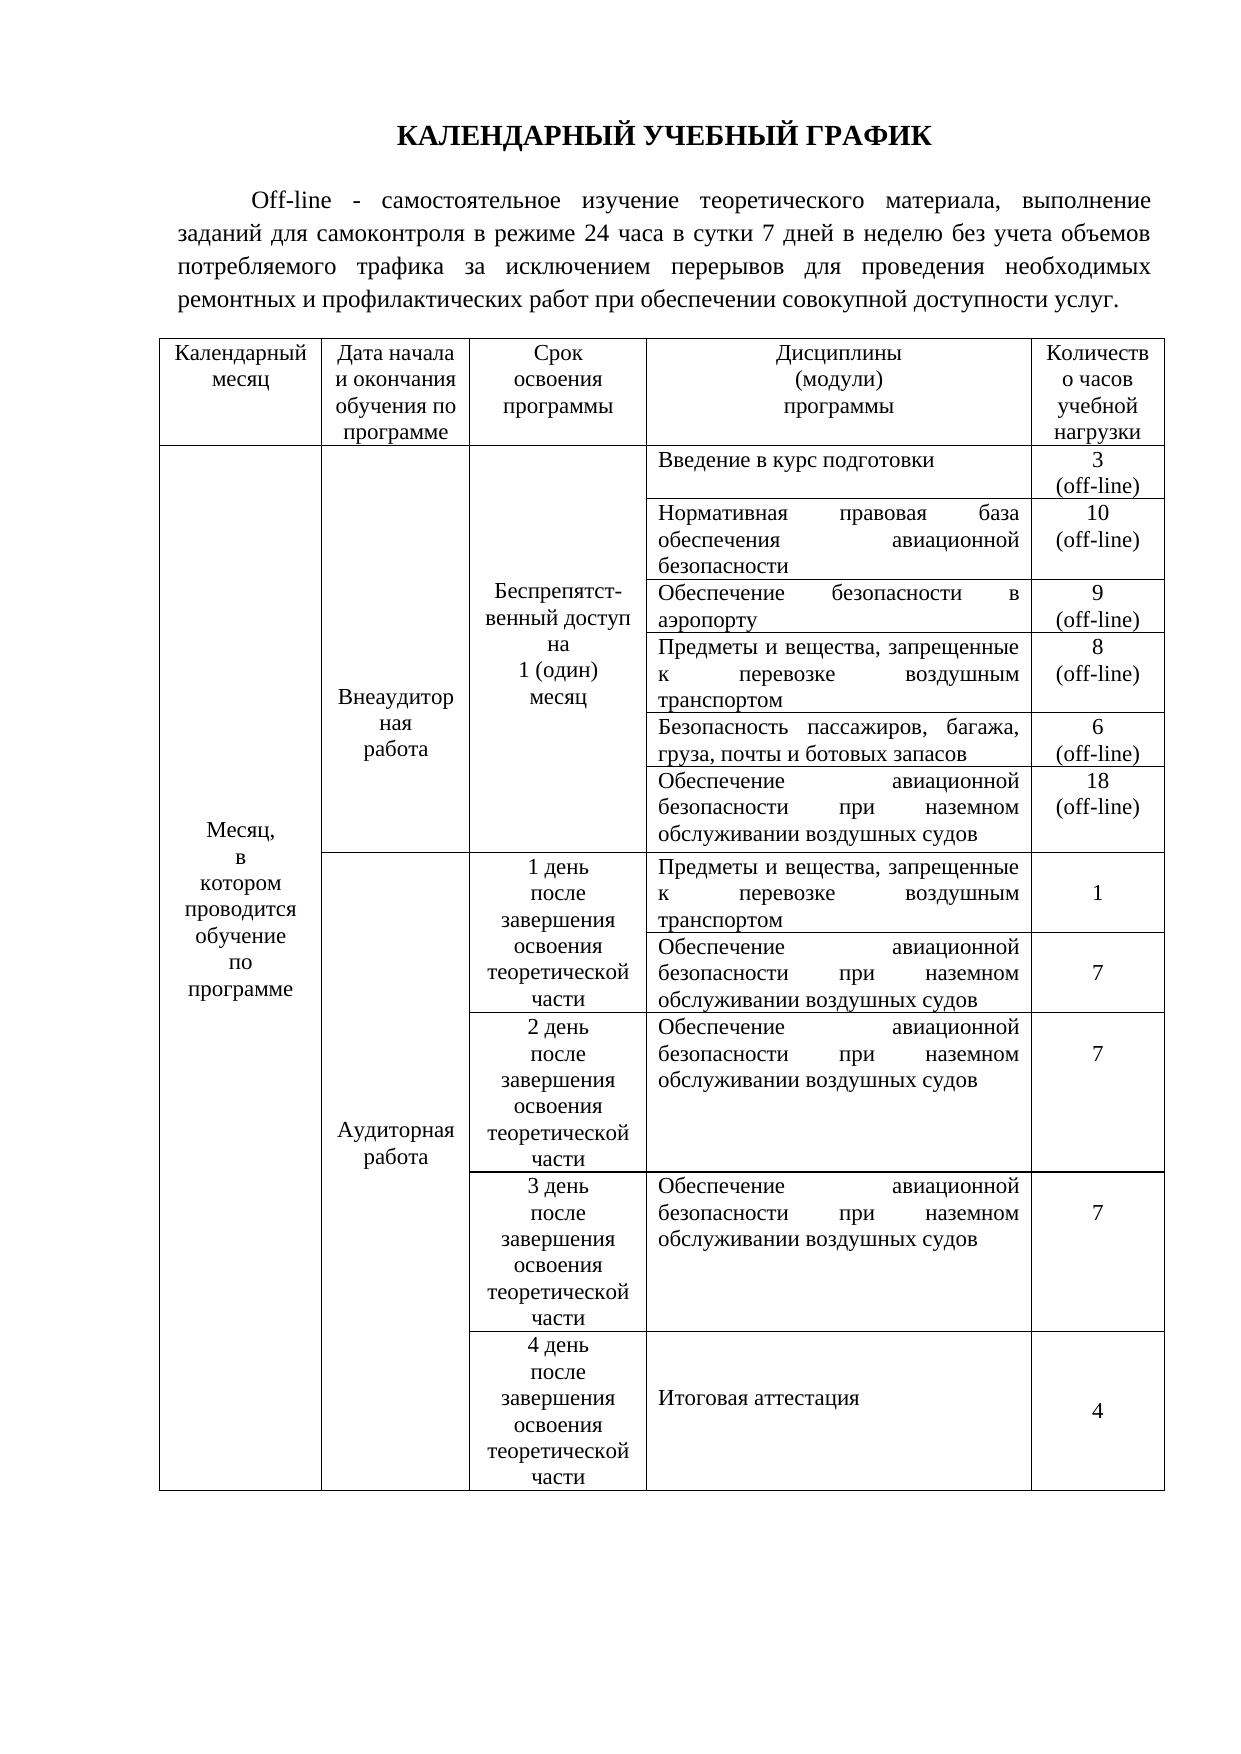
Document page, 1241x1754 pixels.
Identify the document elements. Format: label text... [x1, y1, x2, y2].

table_cell Предметы и вещества, запрещенные к перевозке воздушным транспортом [647, 853, 1031, 932]
table_header Дисциплины (модули) программы [647, 339, 1031, 444]
table_cell 6 (off-line) [1032, 713, 1164, 766]
table_header Дата начала и окончания обучения по программе [322, 339, 469, 444]
text Off-line - самостоятельное изучение теоретического материала, выполнение заданий для самоконтроля в режиме 24 часа в сутки 7 дней в неделю без учета объемов потребляемого трафика за исключением перерывов для проведения необходимых ремонтных и профилактических работ при обеспечении совокупной доступности услуг. [177, 185, 1152, 313]
table_cell 1 день после завершения освоения теоретической части [470, 853, 646, 1012]
table_header Календарный месяц [160, 339, 321, 444]
table_cell Обеспечение авиационной безопасности при наземном обслуживании воздушных судов [647, 1173, 1031, 1331]
table_cell 1 [1032, 853, 1164, 932]
table_cell 7 [1032, 1173, 1164, 1331]
table_cell Аудиторная работа [322, 853, 469, 1490]
table_cell 8 (off-line) [1032, 633, 1164, 712]
table_cell 4 [1032, 1332, 1164, 1490]
table_cell Безопасность пассажиров, багажа, груза, почты и ботовых запасов [647, 713, 1031, 766]
table_cell 3 день после завершения освоения теоретической части [470, 1173, 646, 1331]
table_cell Беспрепятст-венный доступ на 1 (один) месяц [470, 446, 646, 852]
table_cell Месяц, в котором проводится обучение по программе [160, 446, 321, 1490]
text КАЛЕНДАРНЫЙ УЧЕБНЫЙ ГРАФИК [177, 118, 1152, 152]
table_cell 18 (off-line) [1032, 767, 1164, 852]
table_cell 7 [1032, 1013, 1164, 1171]
table_cell 10 (off-line) [1032, 499, 1164, 578]
table_cell Предметы и вещества, запрещенные к перевозке воздушным транспортом [647, 633, 1031, 712]
table_cell Внеаудиторная работа [322, 446, 469, 852]
table_cell Обеспечение авиационной безопасности при наземном обслуживании воздушных судов [647, 933, 1031, 1012]
table_cell 7 [1032, 933, 1164, 1012]
table_cell Введение в курс подготовки [647, 446, 1031, 498]
table_cell Итоговая аттестация [647, 1332, 1031, 1490]
table_cell 9 (off-line) [1032, 580, 1164, 632]
table_cell Обеспечение авиационной безопасности при наземном обслуживании воздушных судов [647, 1013, 1031, 1171]
table_cell 2 день после завершения освоения теоретической части [470, 1013, 646, 1171]
table_cell Нормативная правовая база обеспечения авиационной безопасности [647, 499, 1031, 578]
table_cell 4 день после завершения освоения теоретической части [470, 1332, 646, 1490]
table_cell 3 (off-line) [1032, 446, 1164, 498]
table_cell Обеспечение авиационной безопасности при наземном обслуживании воздушных судов [647, 767, 1031, 852]
table_header Количество часов учебной нагрузки [1032, 339, 1164, 444]
table_cell Обеспечение безопасности в аэропорту [647, 580, 1031, 632]
table_header Срок освоения программы [470, 339, 646, 444]
